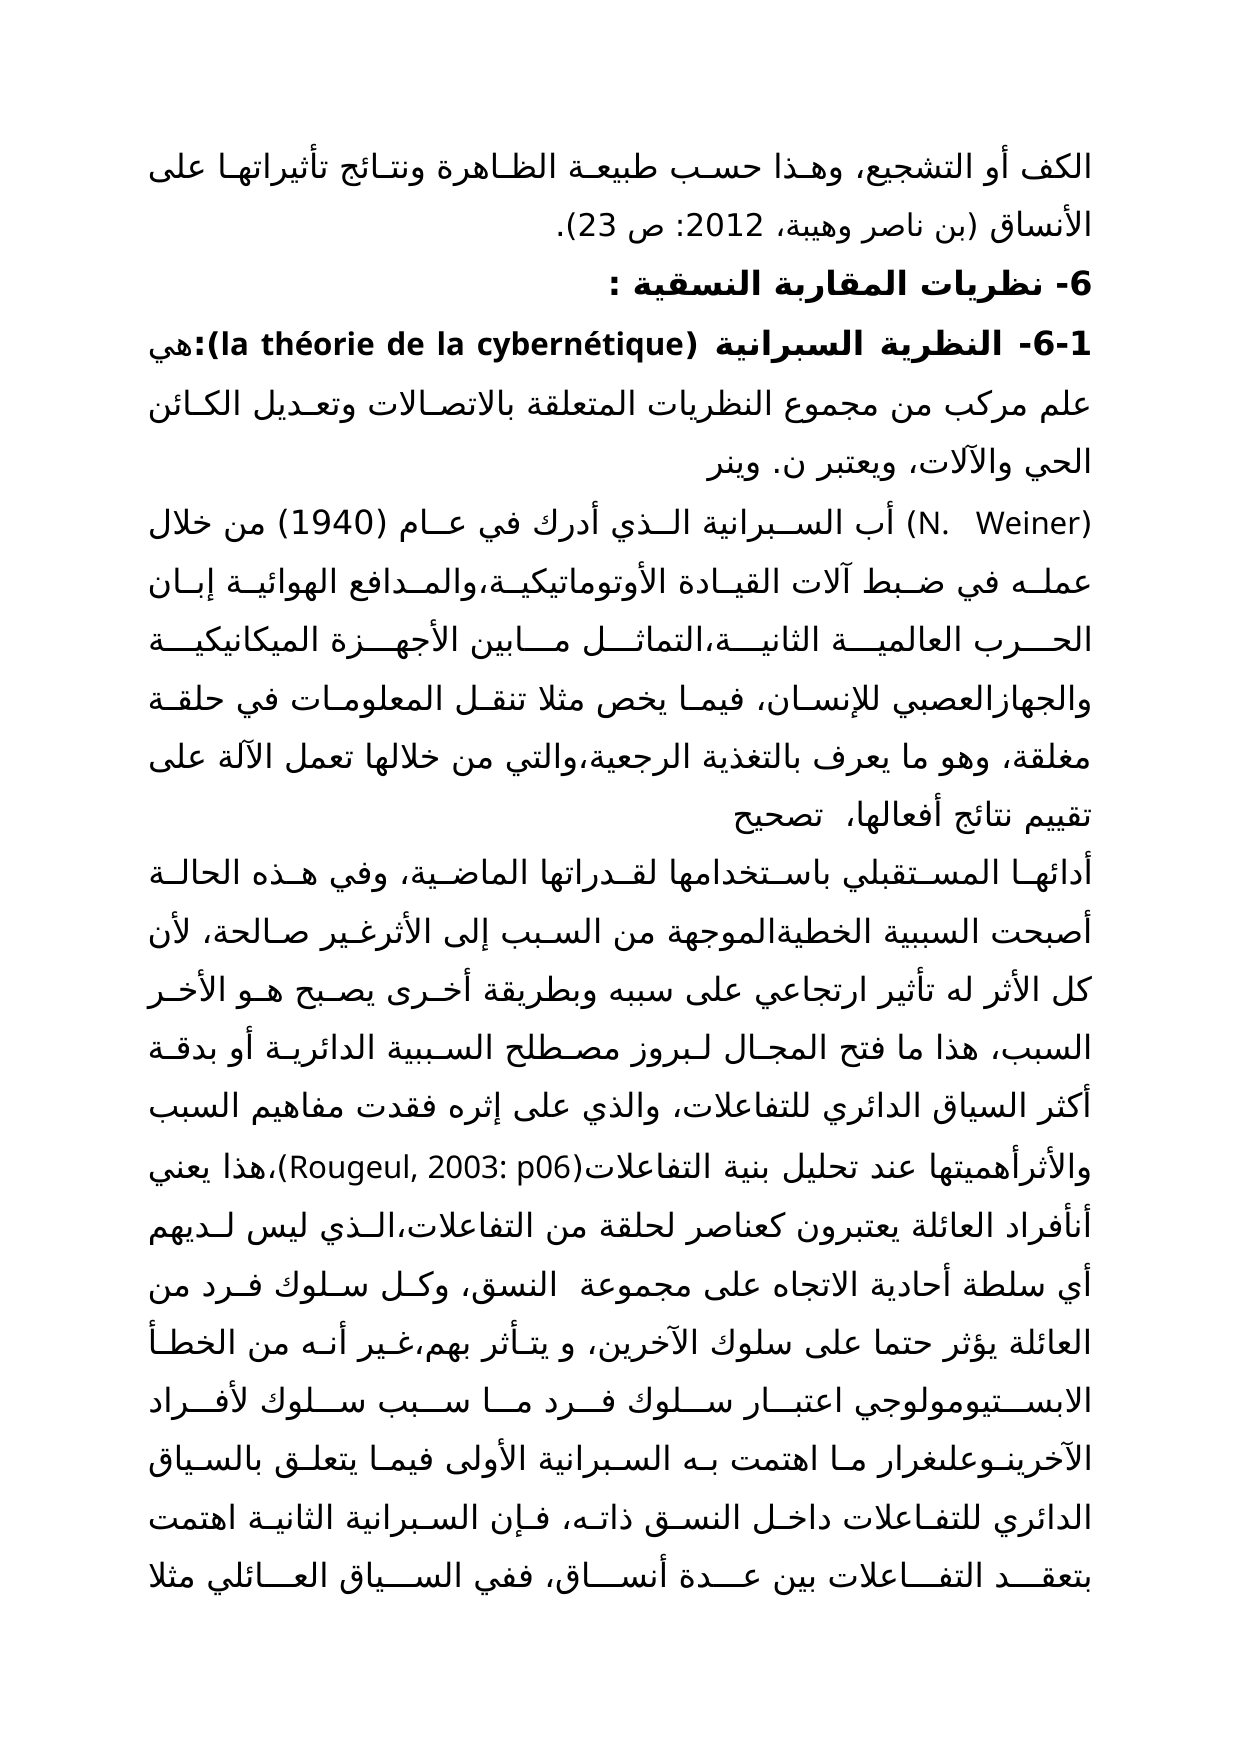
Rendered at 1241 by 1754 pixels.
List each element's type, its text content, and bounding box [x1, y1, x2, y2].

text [148, 854, 1093, 1595]
text (N. Weiner) أب السبرانية الذي أدرك في عام (1940) من خلال عمله في ضبط آلات القيادة الأوتوماتيكية،والمدافع الهوائية إبان الحرب العالمية الثانية،التماثل مابين الأجهزة الميكانيكية والجهازالعصبي للإنسان، فيما يخص مثلا تنقل المعلومات في حلقة مغلقة، وهو ما يعرف بالتغذية الرجعية،والتي من خلالها تعمل الآلة على تقييم نتائج أفعالها، تصحيح [148, 501, 1093, 834]
text 6- نظريات المقاربة النسقية : [148, 264, 1093, 303]
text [148, 148, 1093, 245]
text 6-1- النظرية السبرانية (la théorie de la cybernétique):هي علم مركب من مجموع النظريات المتعلقة بالاتصالات وتعديل الكائن الحي والآلات، ويعتبر ن. وينر [148, 322, 1093, 481]
